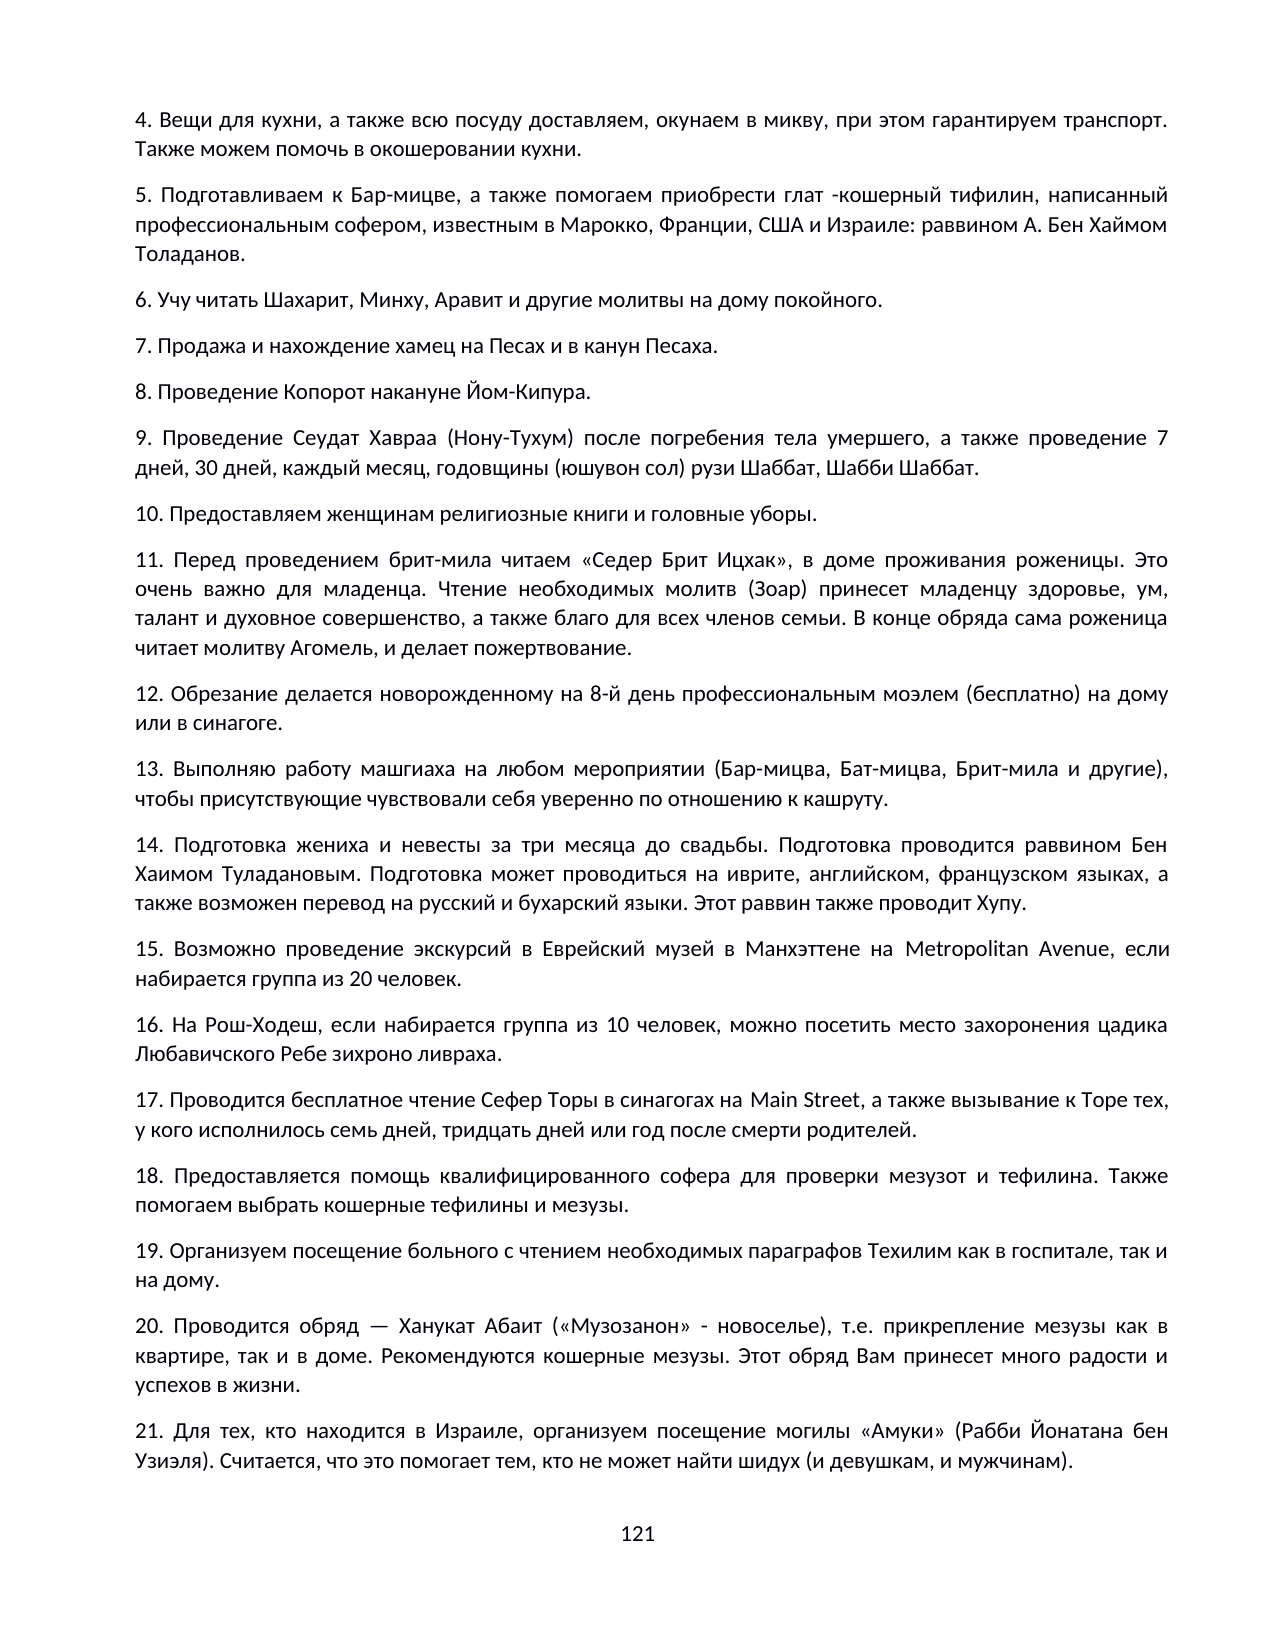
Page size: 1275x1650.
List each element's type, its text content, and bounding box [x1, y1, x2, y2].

text 10. Предоставляем женщинам религиозные книги и головные уборы. [135, 499, 1170, 527]
text 5. Подготавливаем к Бар-мицве, а также помогаем приобрести глат -кошерный тифилин, написанный профессиональным софером, известным в Марокко, Франции, США и Израиле: раввином А. Бен Хаймом Толаданов. [135, 180, 1170, 267]
text 12. Обрезание делается новорожденному на 8-й день профессиональным моэлем (бесплатно) на дому или в синагоге. [135, 679, 1170, 736]
text 19. Организуем посещение больного с чтением необходимых параграфов Техилим как в госпитале, так и на дому. [135, 1236, 1170, 1294]
text 6. Учу читать Шахарит, Минху, Аравит и другие молитвы на дому покойного. [135, 285, 1170, 313]
text 13. Выполняю работу машгиаха на любом мероприятии (Бар-мицва, Бат-мицва, Брит-мила и другие), чтобы присутствующие чувствовали себя уверенно по отношению к кашруту. [135, 754, 1170, 812]
text 21. Для тех, кто находится в Израиле, организуем посещение могилы «Амуки» (Рабби Йонатана бен Узиэля). Считается, что это помогает тем, кто не может найти шидух (и девушкам, и мужчинам). [135, 1416, 1170, 1474]
text 7. Продажа и нахождение хамец на Песах и в канун Песаха. [135, 331, 1170, 359]
text 4. Вещи для кухни, а также всю посуду доставляем, окунаем в микву, при этом гарантируем транспорт. Также можем помочь в окошеровании кухни. [135, 105, 1170, 162]
text 9. Проведение Сеудат Хавраа (Нону-Тухум) после погребения тела умершего, а также проведение 7 дней, 30 дней, каждый месяц, годовщины (юшувон сол) рузи Шаббат, Шабби Шаббат. [135, 423, 1170, 481]
text 8. Проведение Копорот накануне Йом-Кипура. [135, 377, 1170, 405]
text 20. Проводится обряд — Ханукат Абаит («Музозанон» - новоселье), т.е. прикрепление мезузы как в квартире, так и в доме. Рекомендуются кошерные мезузы. Этот обряд Вам принесет много радости и успехов в жизни. [135, 1312, 1170, 1398]
text 14. Подготовка жениха и невесты за три месяца до свадьбы. Подготовка проводится раввином Бен Хаимом Туладановым. Подготовка может проводиться на иврите, английском, французском языках, а также возможен перевод на русский и бухарский языки. Этот раввин также проводит Хупу. [135, 830, 1170, 917]
text 17. Проводится бесплатное чтение Сефер Торы в синагогах на Main Street, а также вызывание к Торе тех, у кого исполнилось семь дней, тридцать дней или год после смерти родителей. [135, 1085, 1170, 1143]
text 16. На Рош-Ходеш, если набирается группа из 10 человек, можно посетить место захоронения цадика Любавичского Ребе зихроно ливраха. [135, 1010, 1170, 1067]
text 18. Предоставляется помощь квалифицированного софера для проверки мезузот и тефилина. Также помогаем выбрать кошерные тефилины и мезузы. [135, 1161, 1170, 1218]
text 15. Возможно проведение экскурсий в Еврейский музей в Манхэттене на Metropolitan Avenue, если набирается группа из 20 человек. [135, 934, 1170, 992]
text 11. Перед проведением брит-мила читаем «Седер Брит Ицхак», в доме проживания роженицы. Это очень важно для младенца. Чтение необходимых молитв (Зоар) принесет младенцу здоровье, ум, талант и духовное совершенство, а также благо для всех членов семьи. В конце обряда сама роженица читает молитву Агомель, и делает пожертвование. [135, 545, 1170, 661]
